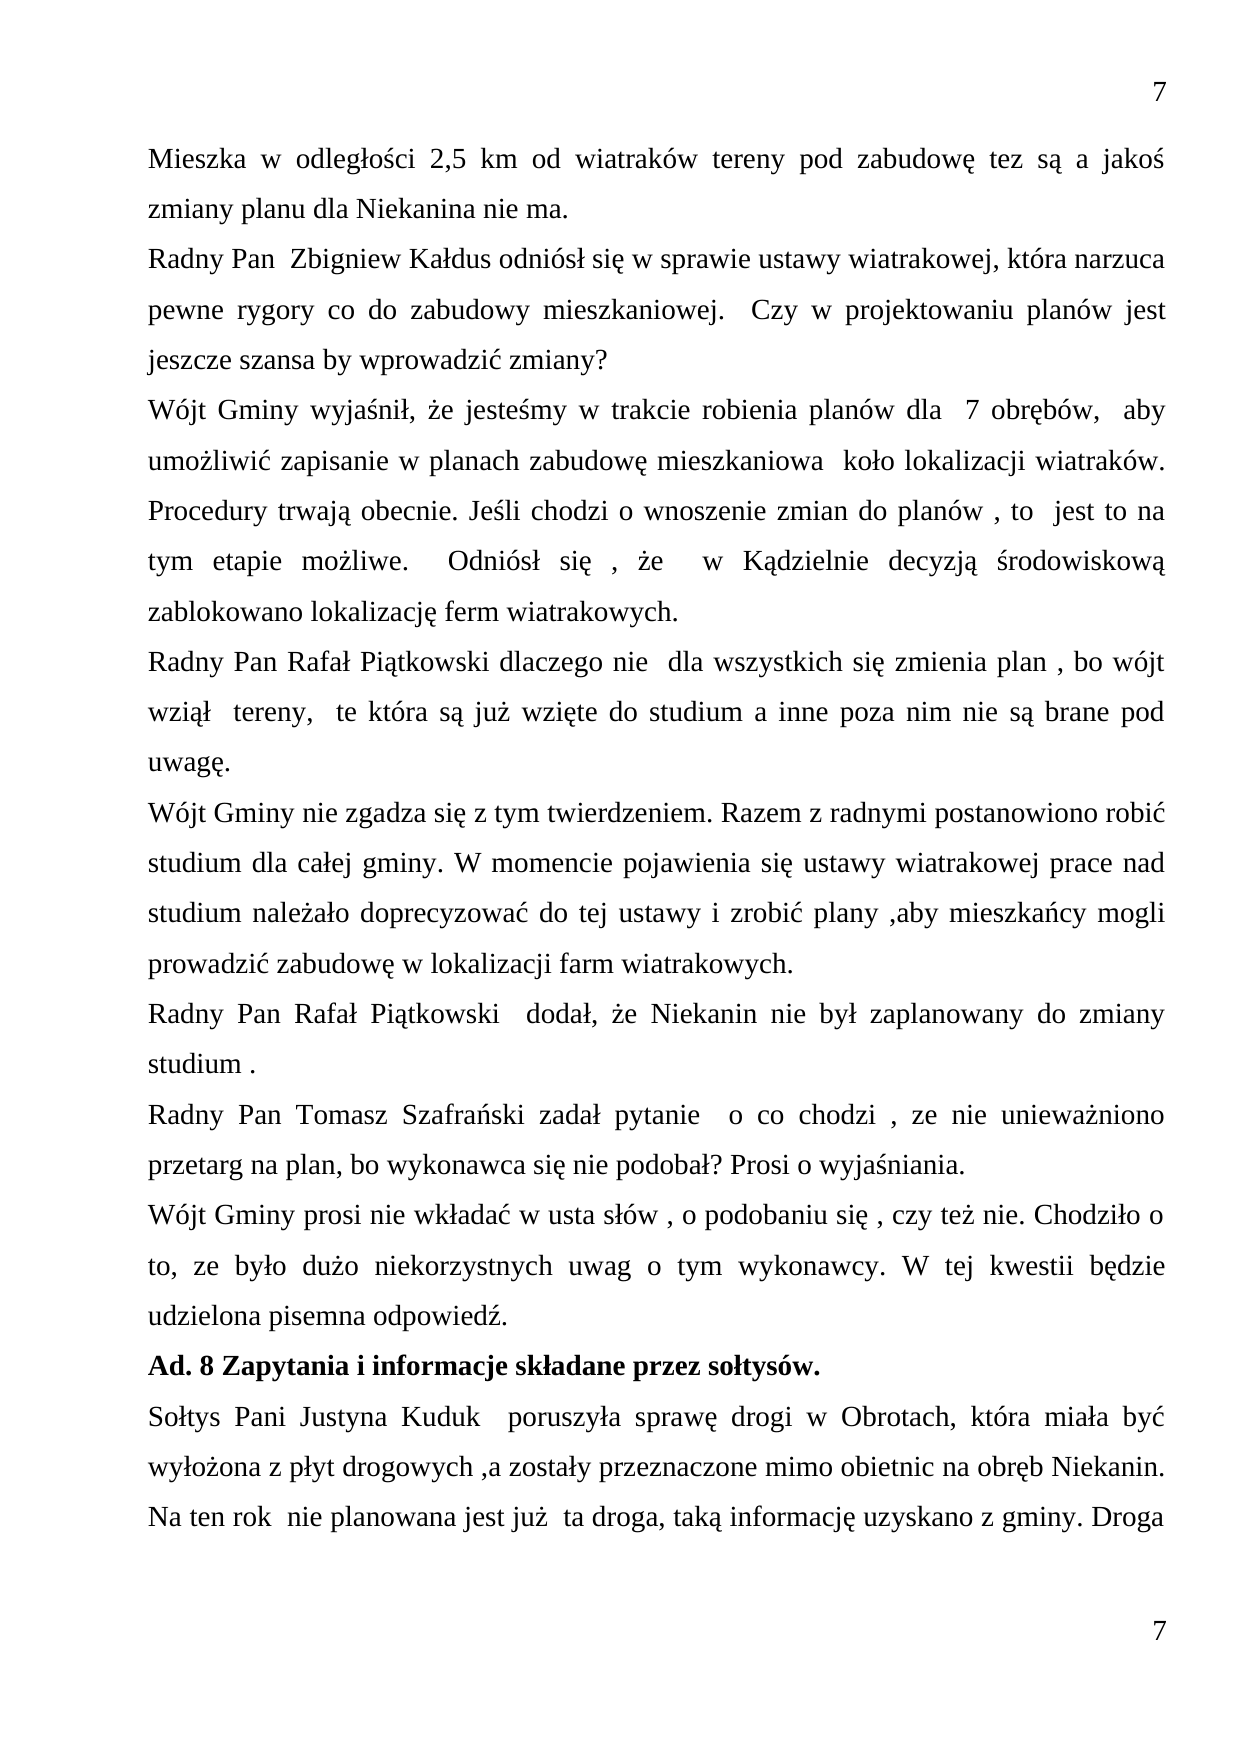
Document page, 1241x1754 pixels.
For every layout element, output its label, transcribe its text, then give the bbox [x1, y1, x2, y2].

text Radny Pan Zbigniew Kałdus odniósł się w sprawie ustawy wiatrakowej, która narzuca pewne rygory co do zabudowy mieszkaniowej. Czy w projektowaniu planów jest jeszcze szansa by wprowadzić zmiany? [148, 241, 1166, 376]
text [148, 1399, 1166, 1533]
text Radny Pan Rafał Piątkowski dlaczego nie dla wszystkich się zmienia plan , bo wójt wziął tereny, te która są już wzięte do studium a inne poza nim nie są brane pod uwagę. [148, 644, 1166, 778]
text Radny Pan Tomasz Szafrański zadał pytanie o co chodzi , ze nie unieważniono przetarg na plan, bo wykonawca się nie podobał? Prosi o wyjaśniania. [148, 1097, 1166, 1181]
text Radny Pan Rafał Piątkowski dodał, że Niekanin nie był zaplanowany do zmiany studium . [148, 996, 1166, 1080]
text Wójt Gminy nie zgadza się z tym twierdzeniem. Razem z radnymi postanowiono robić studium dla całej gminy. W momencie pojawienia się ustawy wiatrakowej prace nad studium należało doprecyzować do tej ustawy i zrobić plany ,aby mieszkańcy mogli prowadzić zabudowę w lokalizacji farm wiatrakowych. [148, 795, 1166, 979]
text Wójt Gminy wyjaśnił, że jesteśmy w trakcie robienia planów dla 7 obrębów, aby umożliwić zapisanie w planach zabudowę mieszkaniowa koło lokalizacji wiatraków. Procedury trwają obecnie. Jeśli chodzi o wnoszenie zmian do planów , to jest to na tym etapie możliwe. Odniósł się , że w Kądzielnie decyzją środowiskową zablokowano lokalizację ferm wiatrakowych. [148, 392, 1166, 627]
text Ad. 8 Zapytania i informacje składane przez sołtysów. [148, 1348, 1166, 1382]
text Wójt Gminy prosi nie wkładać w usta słów , o podobaniu się , czy też nie. Chodziło o to, ze było dużo niekorzystnych uwag o tym wykonawcy. W tej kwestii będzie udzielona pisemna odpowiedź. [148, 1197, 1166, 1332]
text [148, 141, 1166, 225]
